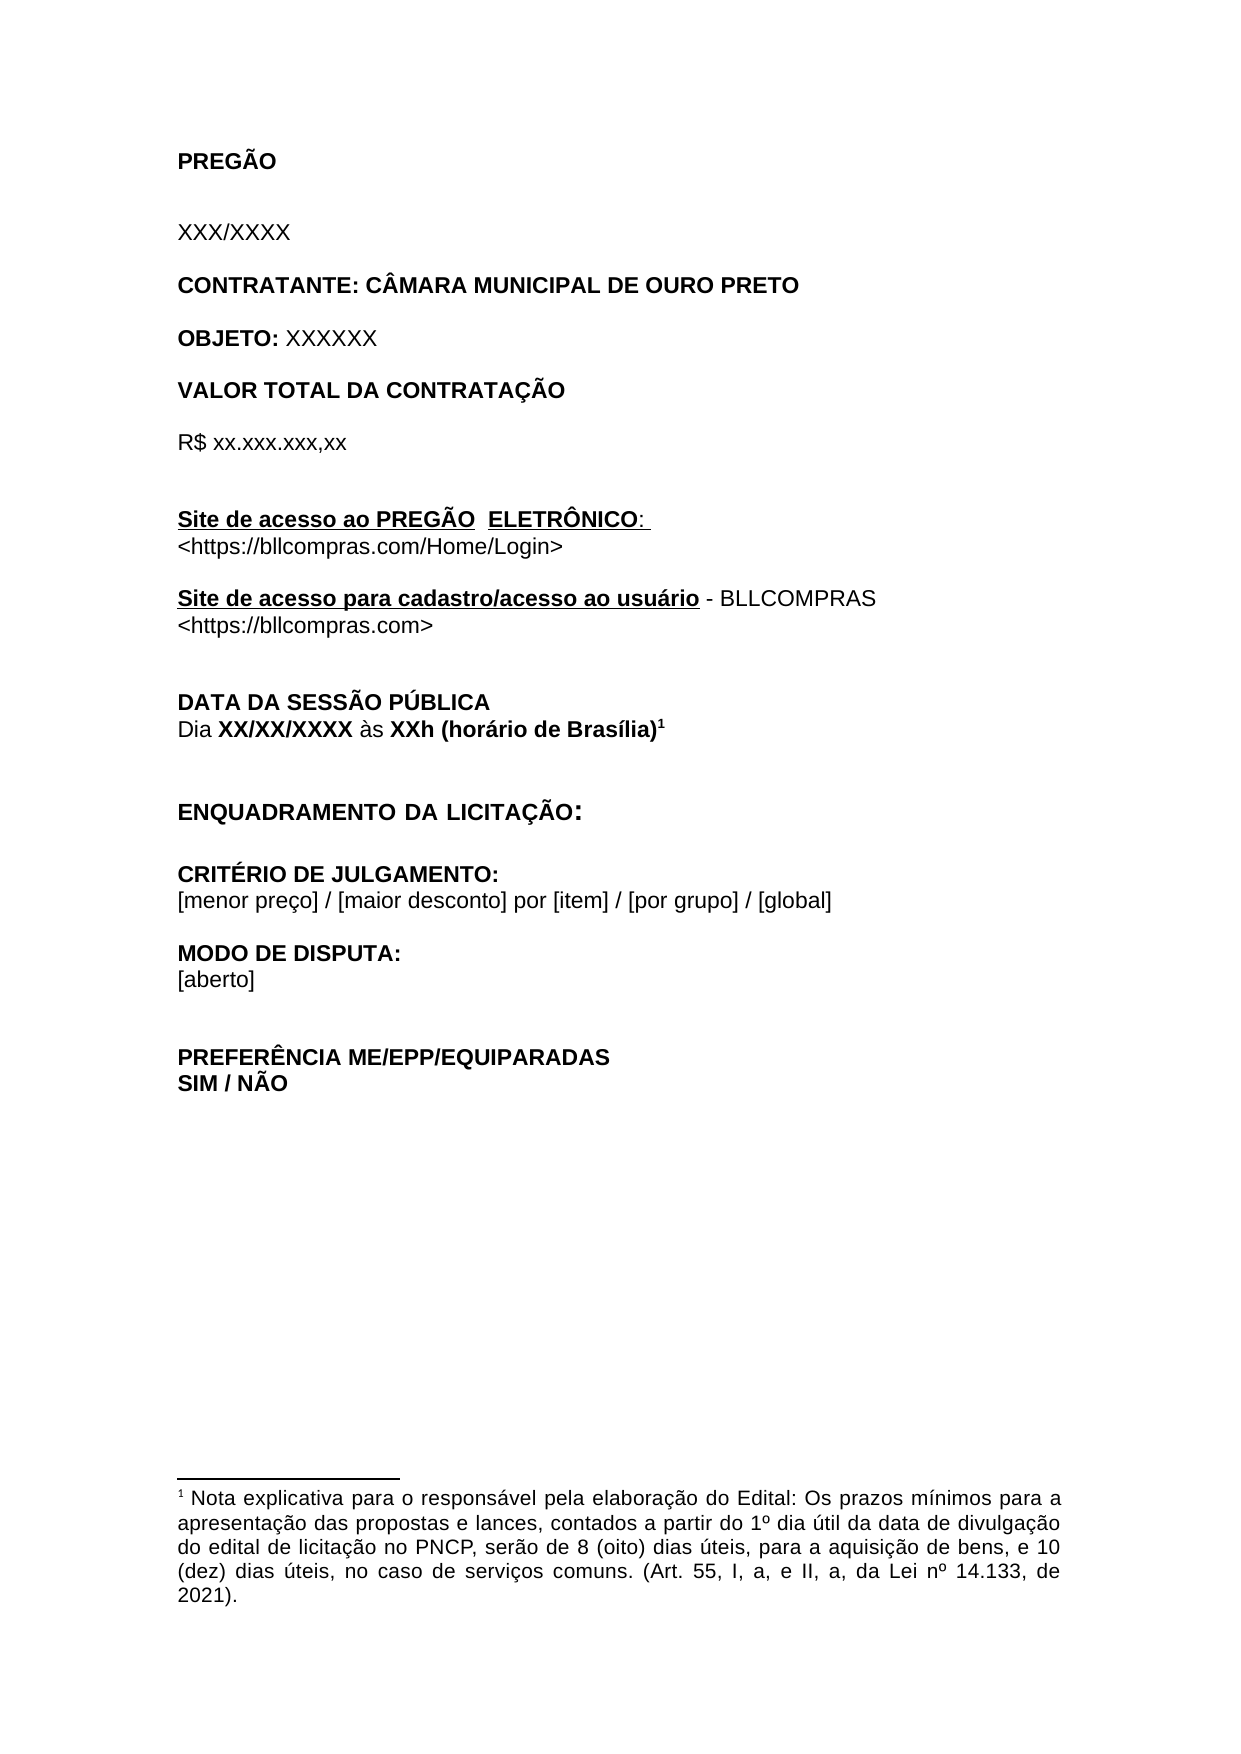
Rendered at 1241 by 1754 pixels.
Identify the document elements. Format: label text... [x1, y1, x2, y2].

text CONTRATANTE: CÂMARA MUNICIPAL DE OURO PRETO [177, 272, 1063, 298]
text R$ xx.xxx.xxx,xx [177, 428, 1063, 455]
text VALOR TOTAL DA CONTRATAÇÃO [177, 351, 1063, 403]
text SIM / NÃO [177, 1070, 1063, 1096]
text MODO DE DISPUTA: [177, 939, 1063, 966]
text [aberto] [177, 966, 1063, 992]
text Site de acesso para cadastro/acesso ao usuário - BLLCOMPRAS [177, 585, 1063, 612]
text Dia XX/XX/XXXX às XXh (horário de Brasília) [177, 716, 1063, 742]
text XXX/XXXX [177, 219, 1063, 245]
text PREFERÊNCIA ME/EPP/EQUIPARADAS [177, 1044, 1063, 1070]
text OBJETO: XXXXXX [177, 324, 1063, 351]
text DATA DA SESSÃO PÚBLICA [177, 689, 1063, 716]
text <https://bllcompras.com> [177, 612, 1063, 638]
text PREGÃO [177, 148, 1063, 174]
text <https://bllcompras.com/Home/Login> [177, 533, 1063, 559]
text CRITÉRIO DE JULGAMENTO: [177, 861, 1063, 887]
text Site de acesso ao PREGÃO ELETRÔNICO: [177, 506, 1063, 533]
text [menor preço] / [maior desconto] por [item] / [por grupo] / [global] [177, 887, 1063, 913]
text enquadramento da licitação: [177, 793, 1063, 827]
